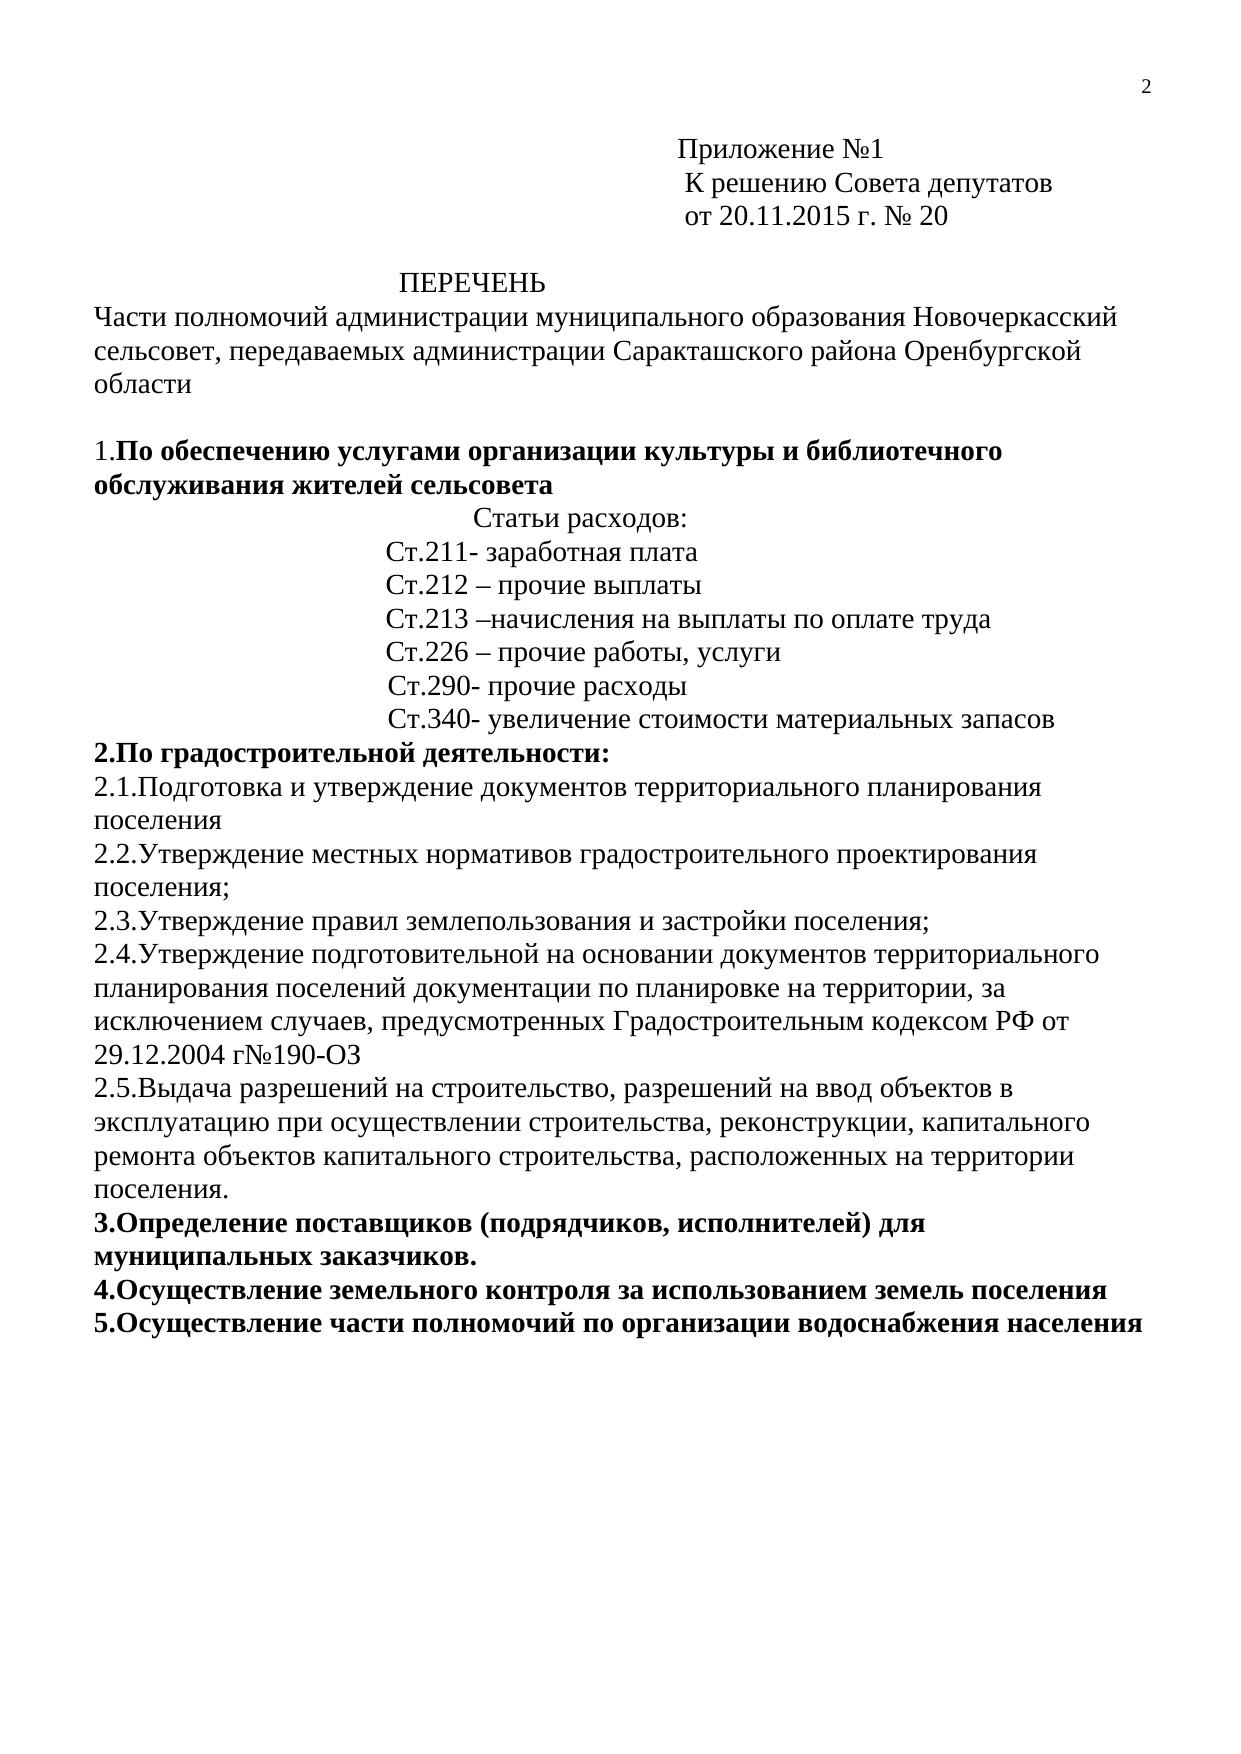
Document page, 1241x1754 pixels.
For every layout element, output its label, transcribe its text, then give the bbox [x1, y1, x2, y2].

text 2.3.Утверждение правил землепользования и застройки поселения; [94, 903, 1152, 936]
text 2.2.Утверждение местных нормативов градостроительного проектирования поселения; [94, 836, 1152, 903]
text 4.Осуществление земельного контроля за использованием земель поселения [94, 1272, 1152, 1305]
text 2.5.Выдача разрешений на строительство, разрешений на ввод объектов в эксплуатацию при осуществлении строительства, реконструкции, капитального ремонта объектов капитального строительства, расположенных на территории поселения. [94, 1071, 1152, 1205]
text Статьи расходов: [94, 500, 1152, 534]
text от 20.11.2015 г. № 20 [94, 198, 1152, 232]
text 2.По градостроительной деятельности: [94, 735, 1152, 769]
text К решению Совета депутатов [94, 165, 1152, 198]
text Ст.290- прочие расходы [94, 668, 1152, 702]
text 3.Определение поставщиков (подрядчиков, исполнителей) для муниципальных заказчиков. [94, 1205, 1152, 1272]
text Ст.213 –начисления на выплаты по оплате труда [94, 601, 1152, 634]
text ПЕРЕЧЕНЬ [94, 266, 1152, 299]
text Приложение №1 [94, 131, 1152, 165]
text Ст.212 – прочие выплаты [94, 567, 1152, 601]
text Ст.211- заработная плата [94, 534, 1152, 567]
text 1.По обеспечению услугами организации культуры и библиотечного обслуживания жителей сельсовета [94, 433, 1152, 500]
text Ст.340- увеличение стоимости материальных запасов [94, 702, 1152, 735]
text 2.4.Утверждение подготовительной на основании документов территориального планирования поселений документации по планировке на территории, за исключением случаев, предусмотренных Градостроительным кодексом РФ от 29.12.2004 г№190-ОЗ [94, 936, 1152, 1071]
text Части полномочий администрации муниципального образования Новочеркасский сельсовет, передаваемых администрации Саракташского района Оренбургской области [94, 299, 1152, 400]
text Ст.226 – прочие работы, услуги [94, 634, 1152, 668]
text 5.Осуществление части полномочий по организации водоснабжения населения [94, 1305, 1152, 1339]
text 2.1.Подготовка и утверждение документов территориального планирования поселения [94, 769, 1152, 836]
